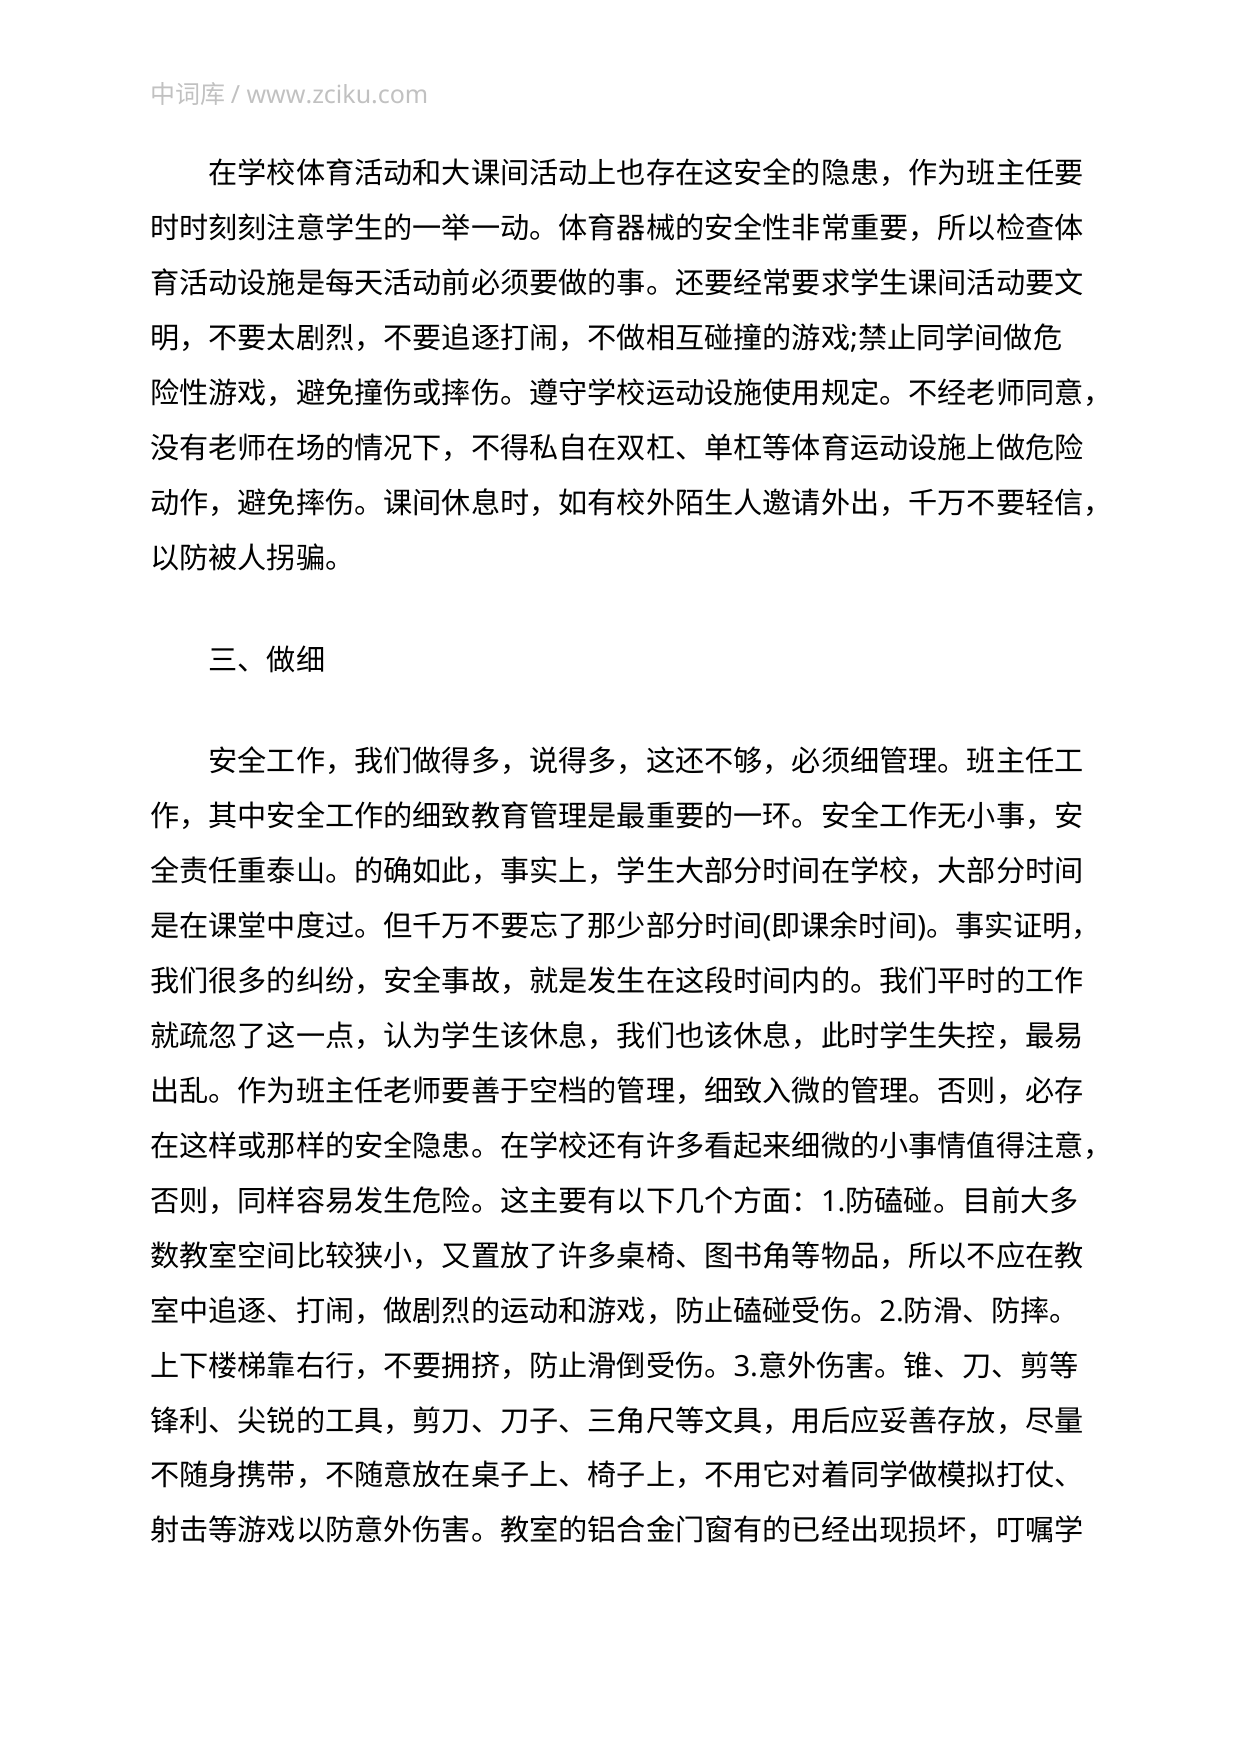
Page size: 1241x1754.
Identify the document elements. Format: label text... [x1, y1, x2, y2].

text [150, 738, 1090, 1549]
text 在学校体育活动和大课间活动上也存在这安全的隐患，作为班主任要时时刻刻注意学生的一举一动。体育器械的安全性非常重要，所以检查体育活动设施是每天活动前必须要做的事。还要经常要求学生课间活动要文明，不要太剧烈，不要追逐打闹，不做相互碰撞的游戏;禁止同学间做危险性游戏，避免撞伤或摔伤。遵守学校运动设施使用规定。不经老师同意，没有老师在场的情况下，不得私自在双杠、单杠等体育运动设施上做危险动作，避免摔伤。课间休息时，如有校外陌生人邀请外出，千万不要轻信，以防被人拐骗。 [150, 150, 1090, 577]
text 三、做细 [150, 636, 1090, 678]
